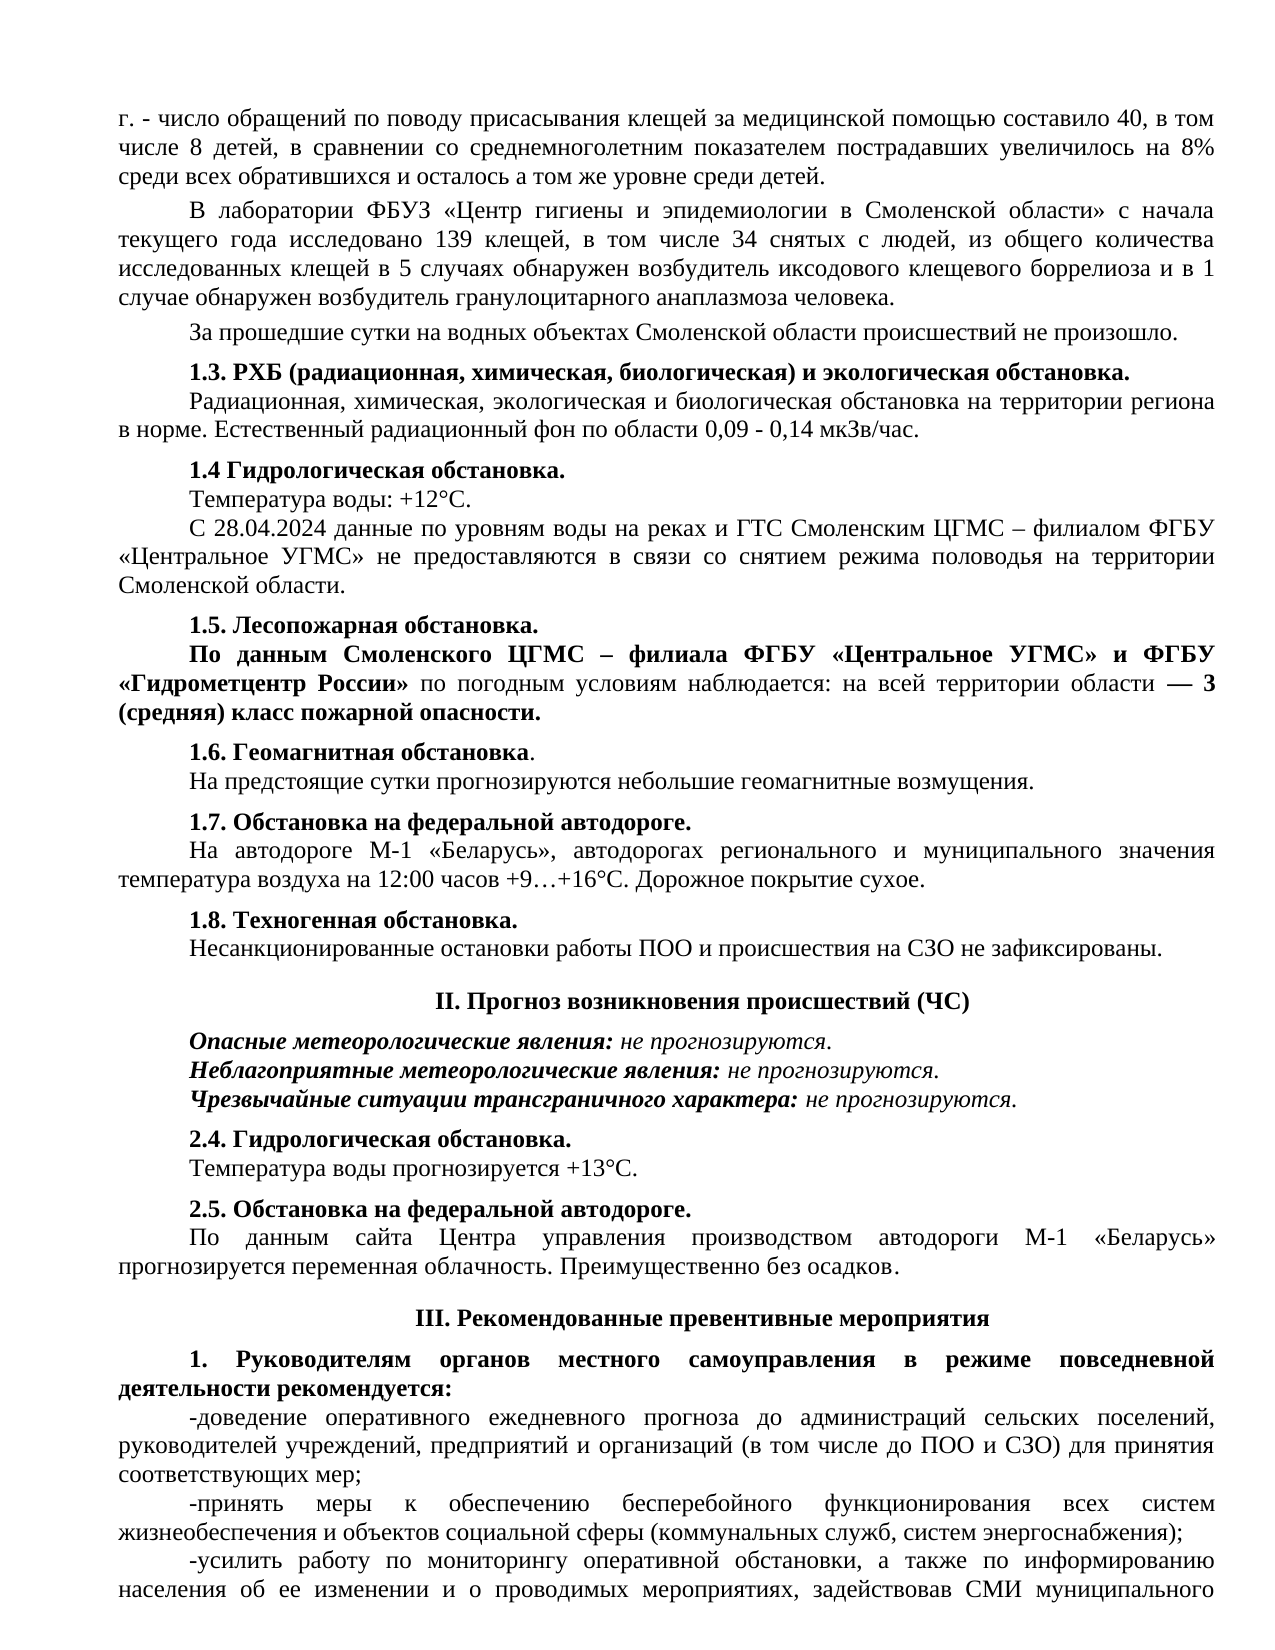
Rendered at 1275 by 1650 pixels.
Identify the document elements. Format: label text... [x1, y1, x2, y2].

text 1.6. Геомагнитная обстановка. [118, 737, 1216, 766]
text III. Рекомендованные превентивные мероприятия [118, 1303, 1216, 1332]
text На предстоящие сутки прогнозируются небольшие геомагнитные возмущения. [118, 766, 1216, 795]
text Чрезвычайные ситуации трансграничного характера: не прогнозируются. [118, 1084, 1216, 1113]
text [118, 103, 1216, 190]
text 2.4. Гидрологическая обстановка. [118, 1124, 1216, 1153]
text Температура воды: +12°C. [118, 484, 1216, 513]
text 1.7. Обстановка на федеральной автодороге. [118, 807, 1216, 835]
text С 28.04.2024 данные по уровням воды на реках и ГТС Смоленским ЦГМС – филиалом ФГБУ «Центральное УГМС» не предоставляются в связи со снятием режима половодья на территории Смоленской области. [118, 513, 1216, 599]
text Радиационная, химическая, экологическая и биологическая обстановка на территории региона в норме. Естественный радиационный фон по области 0,09 - 0,14 мкЗв/час. [118, 386, 1216, 443]
text На автодороге М-1 «Беларусь», автодорогах регионального и муниципального значения температура воздуха на 12:00 часов +9…+16°C. Дорожное покрытие сухое. [118, 835, 1216, 893]
text За прошедшие сутки на водных объектах Смоленской области происшествий не произошло. [118, 317, 1216, 345]
text -доведение оперативного ежедневного прогноза до администраций сельских поселений, руководителей учреждений, предприятий и организаций (в том числе до ПОО и СЗО) для принятия соответствующих мер; [118, 1402, 1216, 1488]
text 1.8. Техногенная обстановка. [118, 905, 1216, 933]
text 1.3. РХБ (радиационная, химическая, биологическая) и экологическая обстановка. [118, 357, 1216, 386]
text 2.5. Обстановка на федеральной автодороге. [118, 1194, 1216, 1222]
text 1. Руководителям органов местного самоуправления в режиме повседневной деятельности рекомендуется: [118, 1344, 1216, 1402]
text Неблагоприятные метеорологические явления: не прогнозируются. [118, 1055, 1216, 1084]
text Температура воды прогнозируется +13°C. [118, 1153, 1216, 1182]
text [118, 1545, 1216, 1603]
text II. Прогноз возникновения происшествий (ЧС) [118, 986, 1216, 1014]
text Несанкционированные остановки работы ПОО и происшествия на СЗО не зафиксированы. [118, 933, 1216, 962]
text По данным сайта Центра управления производством автодороги М-1 «Беларусь» прогнозируется переменная облачность. Преимущественно без осадков. [118, 1222, 1216, 1280]
text В лаборатории ФБУЗ «Центр гигиены и эпидемиологии в Смоленской области» с начала текущего года исследовано 139 клещей, в том числе 34 снятых с людей, из общего количества исследованных клещей в 5 случаях обнаружен возбудитель иксодового клещевого боррелиоза и в 1 случае обнаружен возбудитель гранулоцитарного анаплазмоза человека. [118, 196, 1216, 311]
text По данным Смоленского ЦГМС – филиала ФГБУ «Центральное УГМС» и ФГБУ «Гидрометцентр России» по погодным условиям наблюдается: на всей территории области — 3 (средняя) класс пожарной опасности. [118, 639, 1216, 726]
text Опасные метеорологические явления: не прогнозируются. [118, 1026, 1216, 1055]
text -принять меры к обеспечению бесперебойного функционирования всех систем жизнеобеспечения и объектов социальной сферы (коммунальных служб, систем энергоснабжения); [118, 1488, 1216, 1545]
text 1.4 Гидрологическая обстановка. [118, 455, 1216, 484]
text 1.5. Лесопожарная обстановка. [118, 611, 1216, 639]
